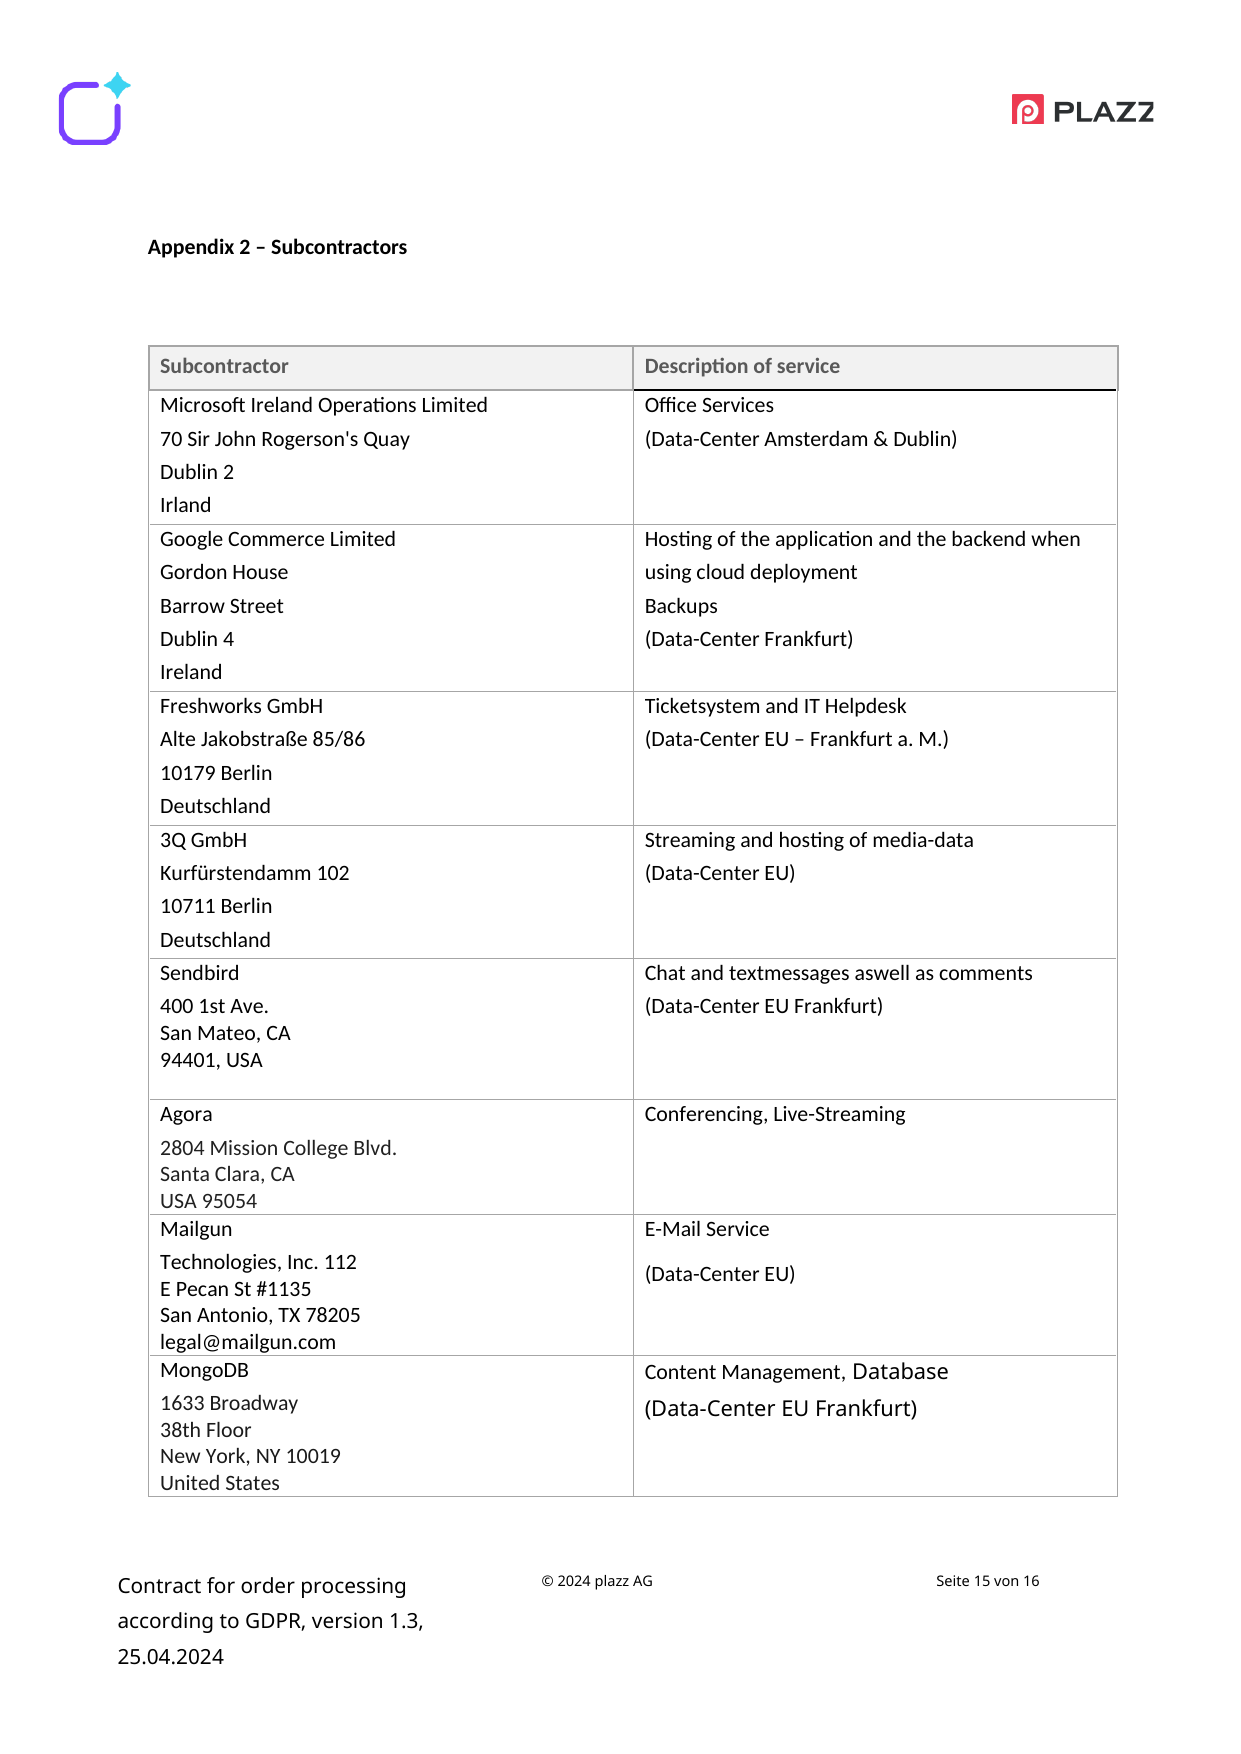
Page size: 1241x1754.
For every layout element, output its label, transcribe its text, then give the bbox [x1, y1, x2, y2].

table_cell Chat and textmessages aswell as comments (Data-Center EU Frankfurt) [634, 958, 1117, 1099]
table_cell Mailgun Technologies, Inc. 112 E Pecan St #1135 San Antonio, TX 78205 legal@mailgun.com [149, 1214, 633, 1355]
table_cell MongoDB 1633 Broadway 38th Floor New York, NY 10019 United States [149, 1355, 633, 1496]
subtitle Appendix 2 – Subcontractors [148, 233, 1092, 259]
table_cell Content Management, Database (Data-Center EU Frankfurt) [634, 1355, 1117, 1496]
table_cell E-Mail Service (Data-Center EU) [634, 1214, 1117, 1355]
table_cell Freshworks GmbH Alte Jakobstraße 85/86 10179 Berlin Deutschland [149, 691, 633, 825]
table_cell Ticketsystem and IT Helpdesk (Data-Center EU – Frankfurt a. M.) [634, 691, 1117, 825]
table_cell Office Services (Data-Center Amsterdam & Dublin) [634, 389, 1117, 524]
table_header Description of service [634, 347, 1117, 389]
table_cell Hosting of the application and the backend when using cloud deployment Backups (Data-Center Frankfurt) [634, 524, 1117, 691]
table_cell Google Commerce Limited Gordon House Barrow Street Dublin 4 Ireland [149, 524, 633, 691]
table_cell Agora 2804 Mission College Blvd. Santa Clara, CA USA 95054 [149, 1099, 633, 1214]
table_cell Microsoft Ireland Operations Limited 70 Sir John Rogerson's Quay Dublin 2 Irland [149, 391, 633, 524]
table_header Subcontractor [150, 347, 632, 389]
table_cell Streaming and hosting of media-data (Data-Center EU) [634, 825, 1117, 958]
table_cell Sendbird 400 1st Ave. San Mateo, CA 94401, USA [149, 958, 633, 1099]
table_cell Conferencing, Live-Streaming [634, 1099, 1117, 1214]
table_cell 3Q GmbH Kurfürstendamm 102 10711 Berlin Deutschland [149, 825, 633, 958]
